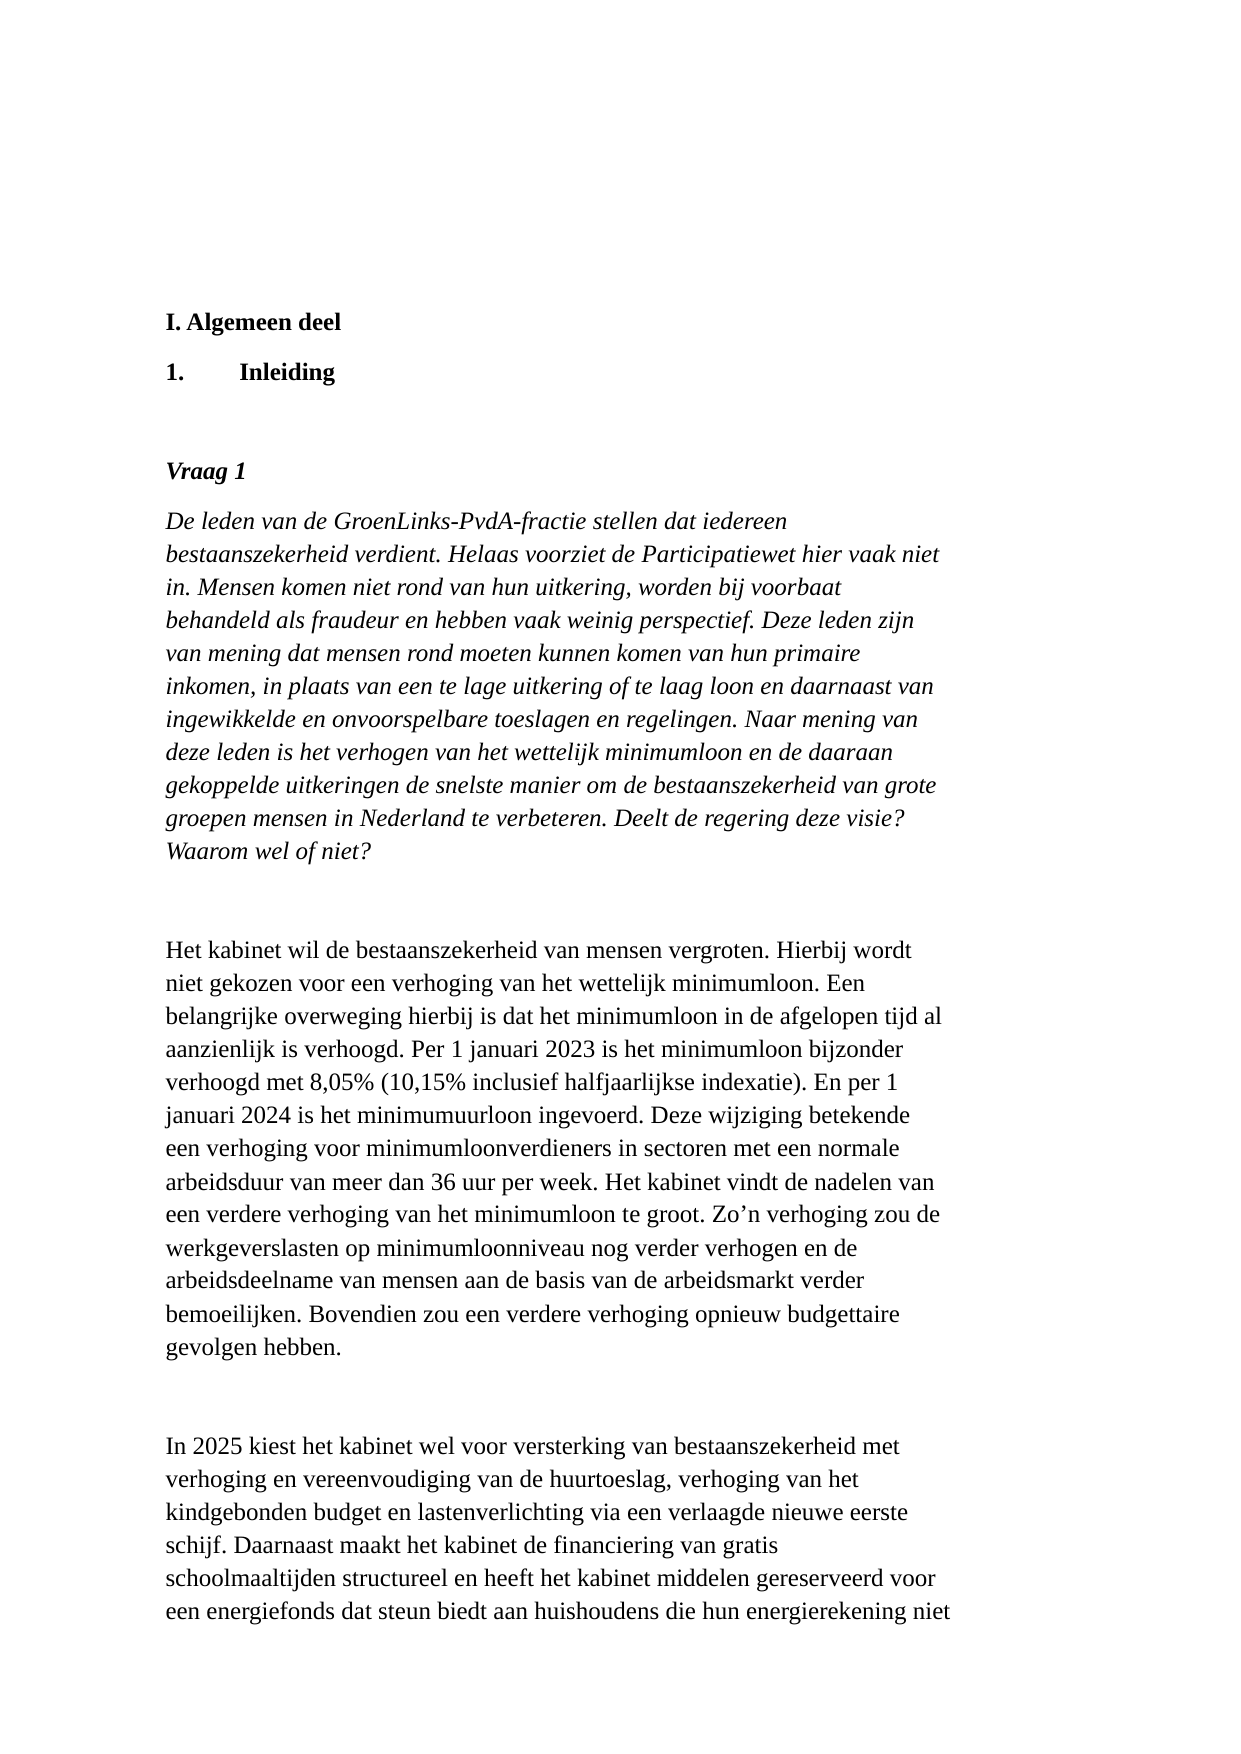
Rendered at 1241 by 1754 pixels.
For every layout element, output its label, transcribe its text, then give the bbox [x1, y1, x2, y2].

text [165, 1431, 951, 1625]
text Het kabinet wil de bestaanszekerheid van mensen vergroten. Hierbij wordt niet gekozen voor een verhoging van het wettelijk minimumloon. Een belangrijke overweging hierbij is dat het minimumloon in de afgelopen tijd al aanzienlijk is verhoogd. Per 1 januari 2023 is het minimumloon bijzonder verhoogd met 8,05% (10,15% inclusief halfjaarlijkse indexatie). En per 1 januari 2024 is het minimumuurloon ingevoerd. Deze wijziging betekende een verhoging voor minimumloonverdieners in sectoren met een normale arbeidsduur van meer dan 36 uur per week. Het kabinet vindt de nadelen van een verdere verhoging van het minimumloon te groot. Zo’n verhoging zou de werkgeverslasten op minimumloonniveau nog verder verhogen en de arbeidsdeelname van mensen aan de basis van de arbeidsmarkt verder bemoeilijken. Bovendien zou een verdere verhoging opnieuw budgettaire gevolgen hebben. [165, 935, 951, 1360]
text I. Algemeen deel [165, 307, 951, 336]
text De leden van de GroenLinks-PvdA-fractie stellen dat iedereen bestaanszekerheid verdient. Helaas voorziet de Participatiewet hier vaak niet in. Mensen komen niet rond van hun uitkering, worden bij voorbaat behandeld als fraudeur en hebben vaak weinig perspectief. Deze leden zijn van mening dat mensen rond moeten kunnen komen van hun primaire inkomen, in plaats van een te lage uitkering of te laag loon en daarnaast van ingewikkelde en onvoorspelbare toeslagen en regelingen. Naar mening van deze leden is het verhogen van het wettelijk minimumloon en de daaraan gekoppelde uitkeringen de snelste manier om de bestaanszekerheid van grote groepen mensen in Nederland te verbeteren. Deelt de regering deze visie? Waarom wel of niet? [165, 506, 951, 865]
text Vraag 1 [165, 456, 951, 485]
text 1. Inleiding [165, 357, 951, 386]
